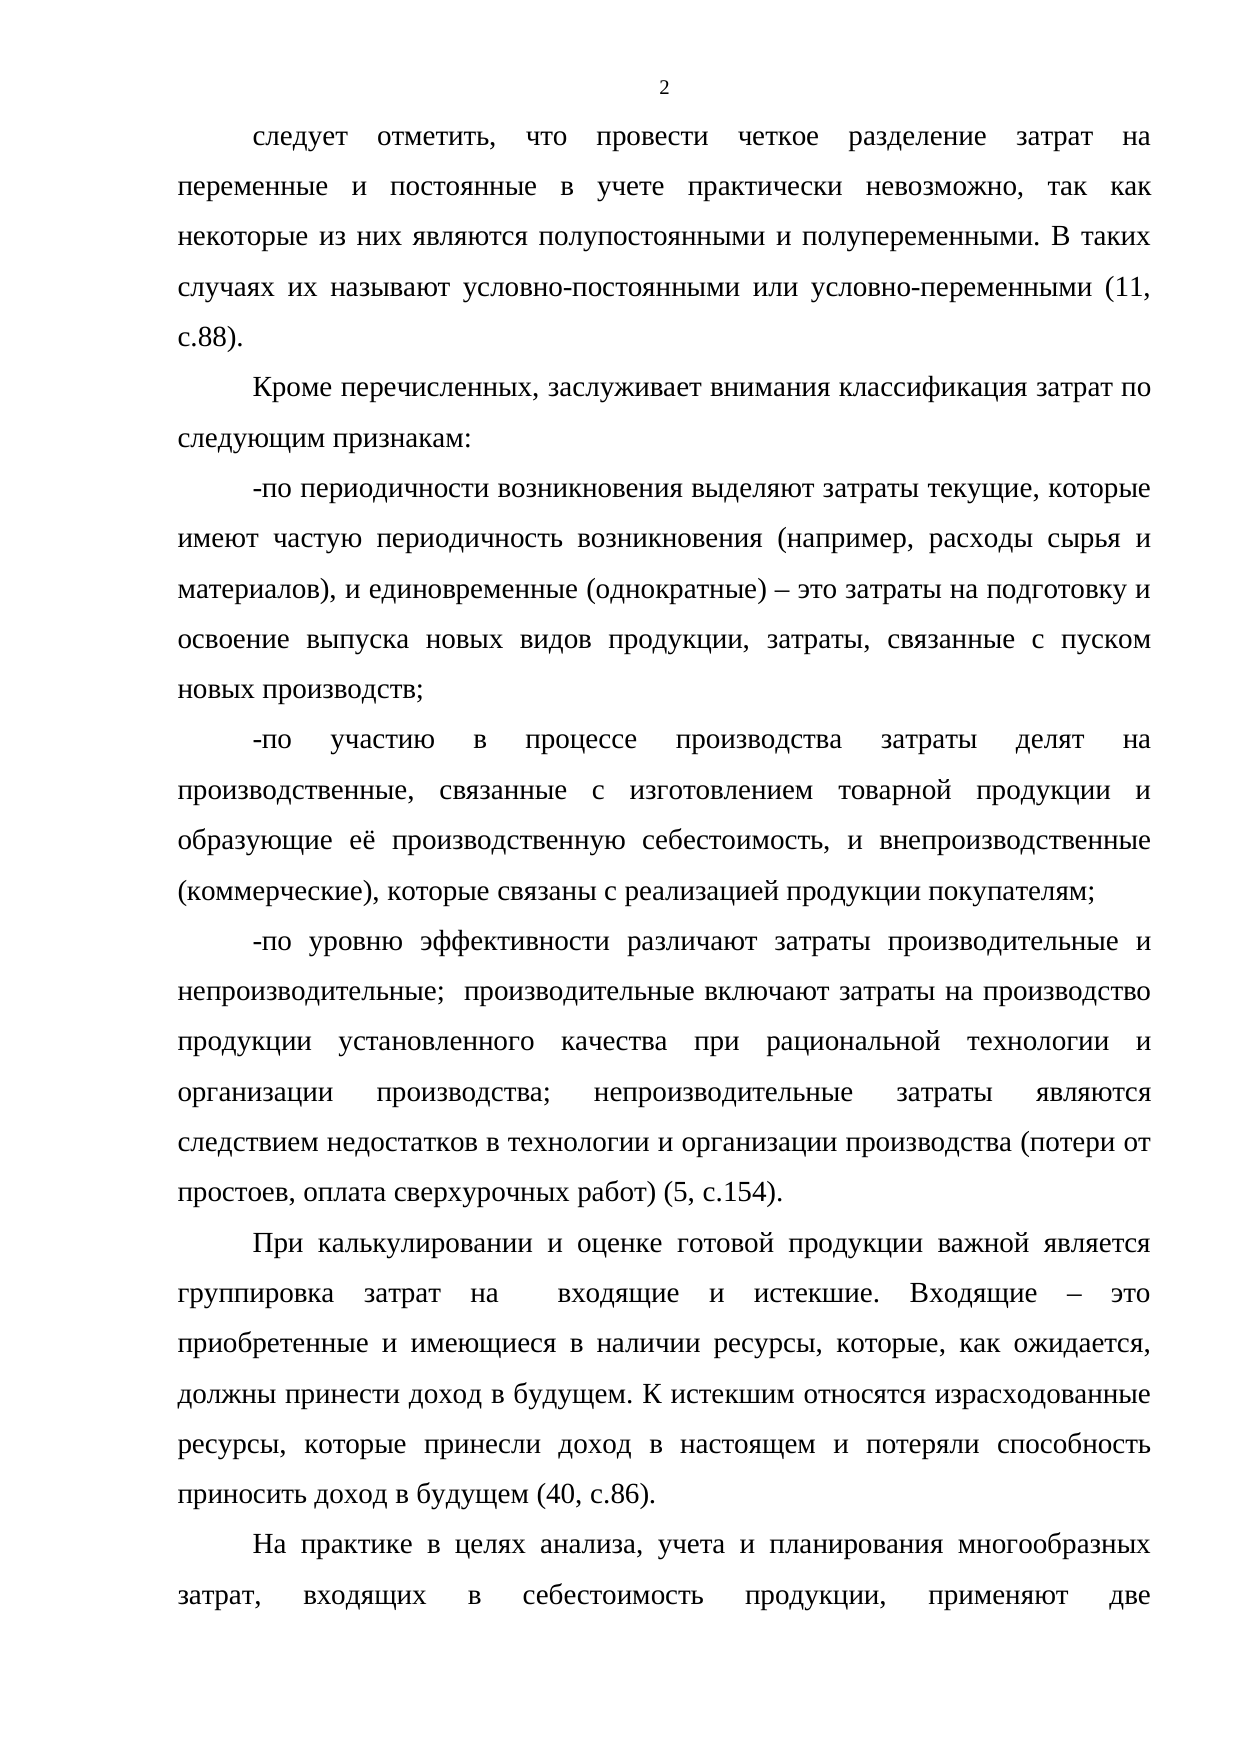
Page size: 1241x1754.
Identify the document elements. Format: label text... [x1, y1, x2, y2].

text -по периодичности возникновения выделяют затраты текущие, которые имеют частую периодичность возникновения (например, расходы сырья и материалов), и единовременные (однократные) – это затраты на подготовку и освоение выпуска новых видов продукции, затраты, связанные с пуском новых производств; [177, 470, 1152, 705]
text следует отметить, что провести четкое разделение затрат на переменные и постоянные в учете практически невозможно, так как некоторые из них являются полупостоянными и полупеременными. В таких случаях их называют условно-постоянными или условно-переменными (11, с.88). [177, 118, 1152, 353]
text -по участию в процессе производства затраты делят на производственные, связанные с изготовлением товарной продукции и образующие её производственную себестоимость, и внепроизводственные (коммерческие), которые связаны с реализацией продукции покупателям; [177, 722, 1152, 906]
text -по уровню эффективности различают затраты производительные и непроизводительные; производительные включают затраты на производство продукции установленного качества при рациональной технологии и организации производства; непроизводительные затраты являются следствием недостатков в технологии и организации производства (потери от простоев, оплата сверхурочных работ) (5, с.154). [177, 923, 1152, 1208]
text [177, 1527, 1152, 1611]
text При калькулировании и оценке готовой продукции важной является группировка затрат на входящие и истекшие. Входящие – это приобретенные и имеющиеся в наличии ресурсы, которые, как ожидается, должны принести доход в будущем. К истекшим относятся израсходованные ресурсы, которые принесли доход в настоящем и потеряли способность приносить доход в будущем (40, с.86). [177, 1225, 1152, 1510]
text Кроме перечисленных, заслуживает внимания классификация затрат по следующим признакам: [177, 370, 1152, 453]
